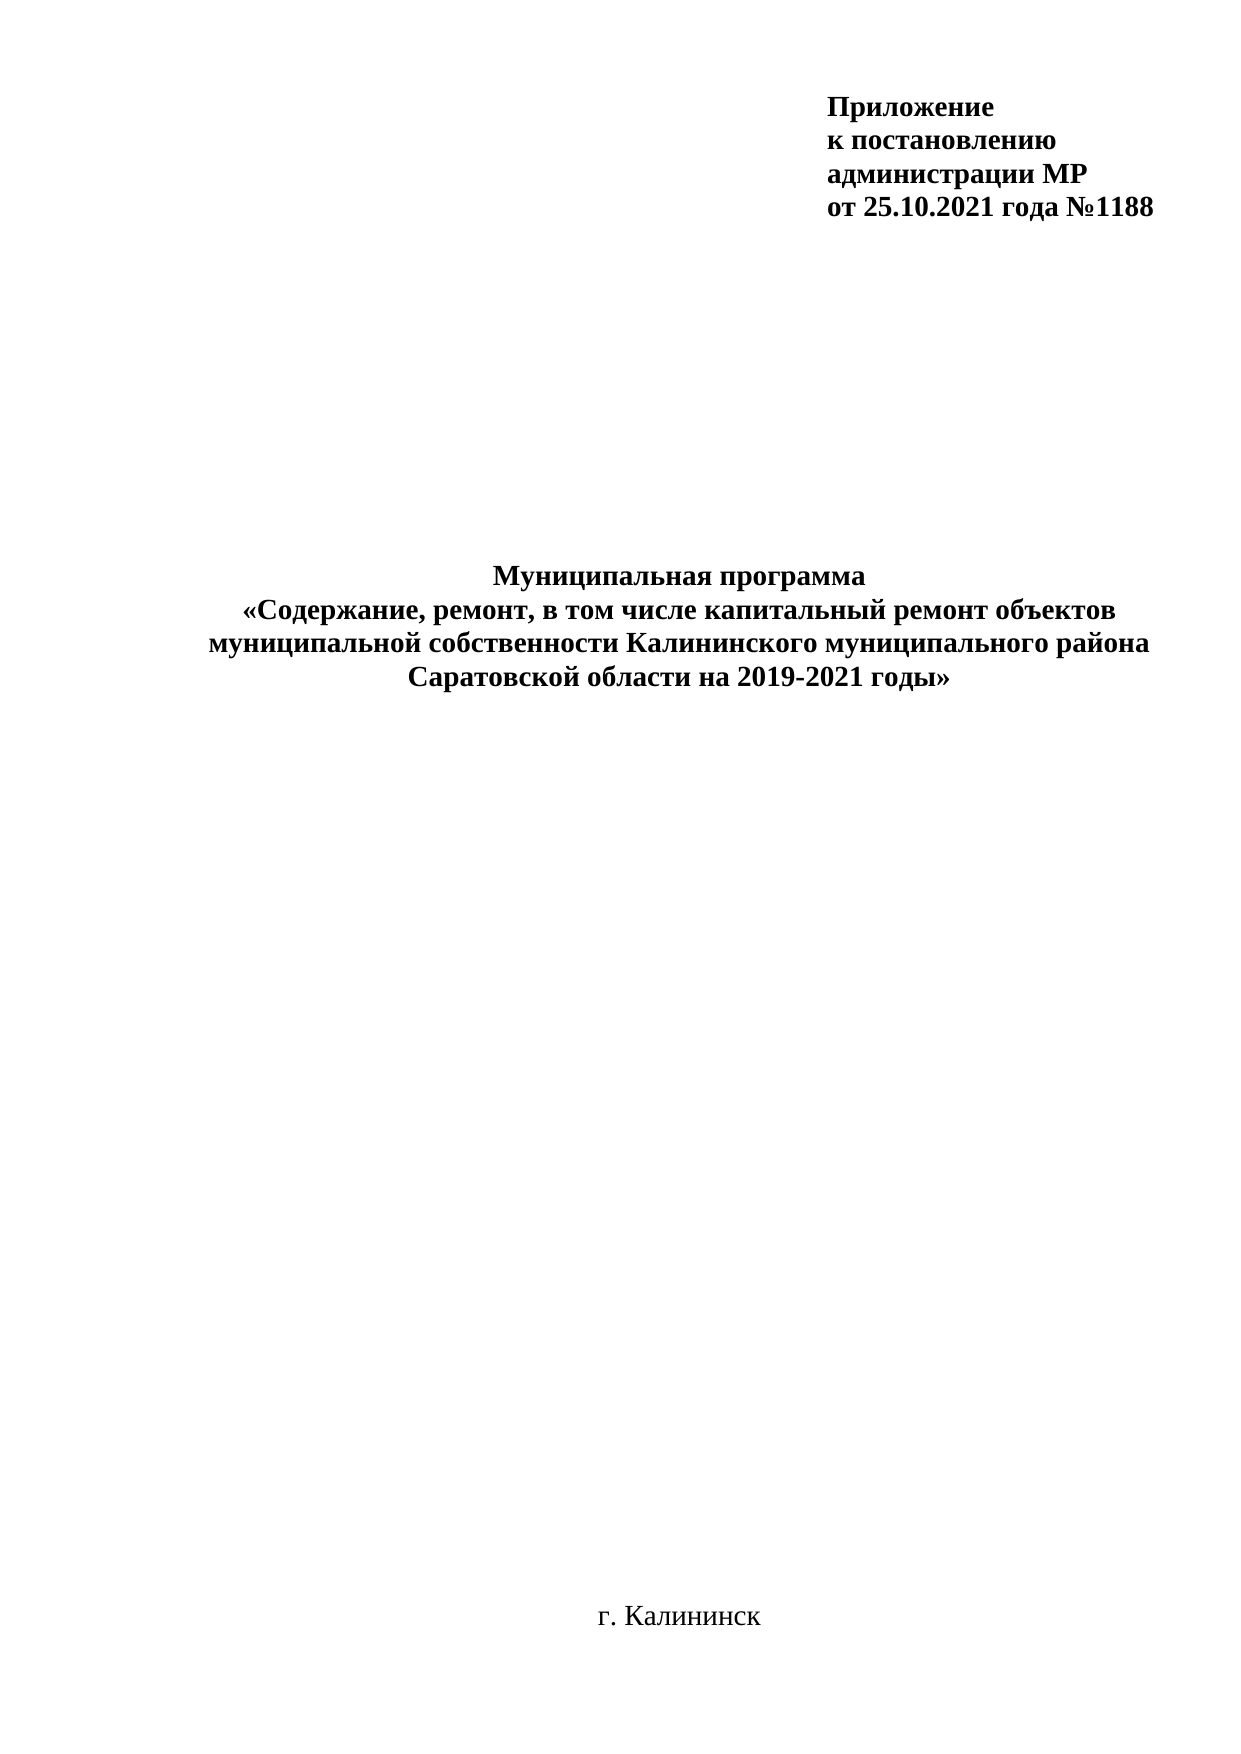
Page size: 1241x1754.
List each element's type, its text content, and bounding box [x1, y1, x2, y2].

text администрации МР [177, 156, 1181, 189]
text «Содержание, ремонт, в том числе капитальный ремонт объектов муниципальной собственности Калининского муниципального района [177, 592, 1181, 659]
text от 25.10.2021 года №1188 [177, 189, 1181, 223]
text г. Калининск [177, 1598, 1181, 1632]
text Муниципальная программа [177, 558, 1181, 592]
text Саратовской области на 2019-2021 годы» [177, 659, 1181, 692]
text Приложение [177, 89, 1181, 122]
text к постановлению [177, 122, 1181, 156]
